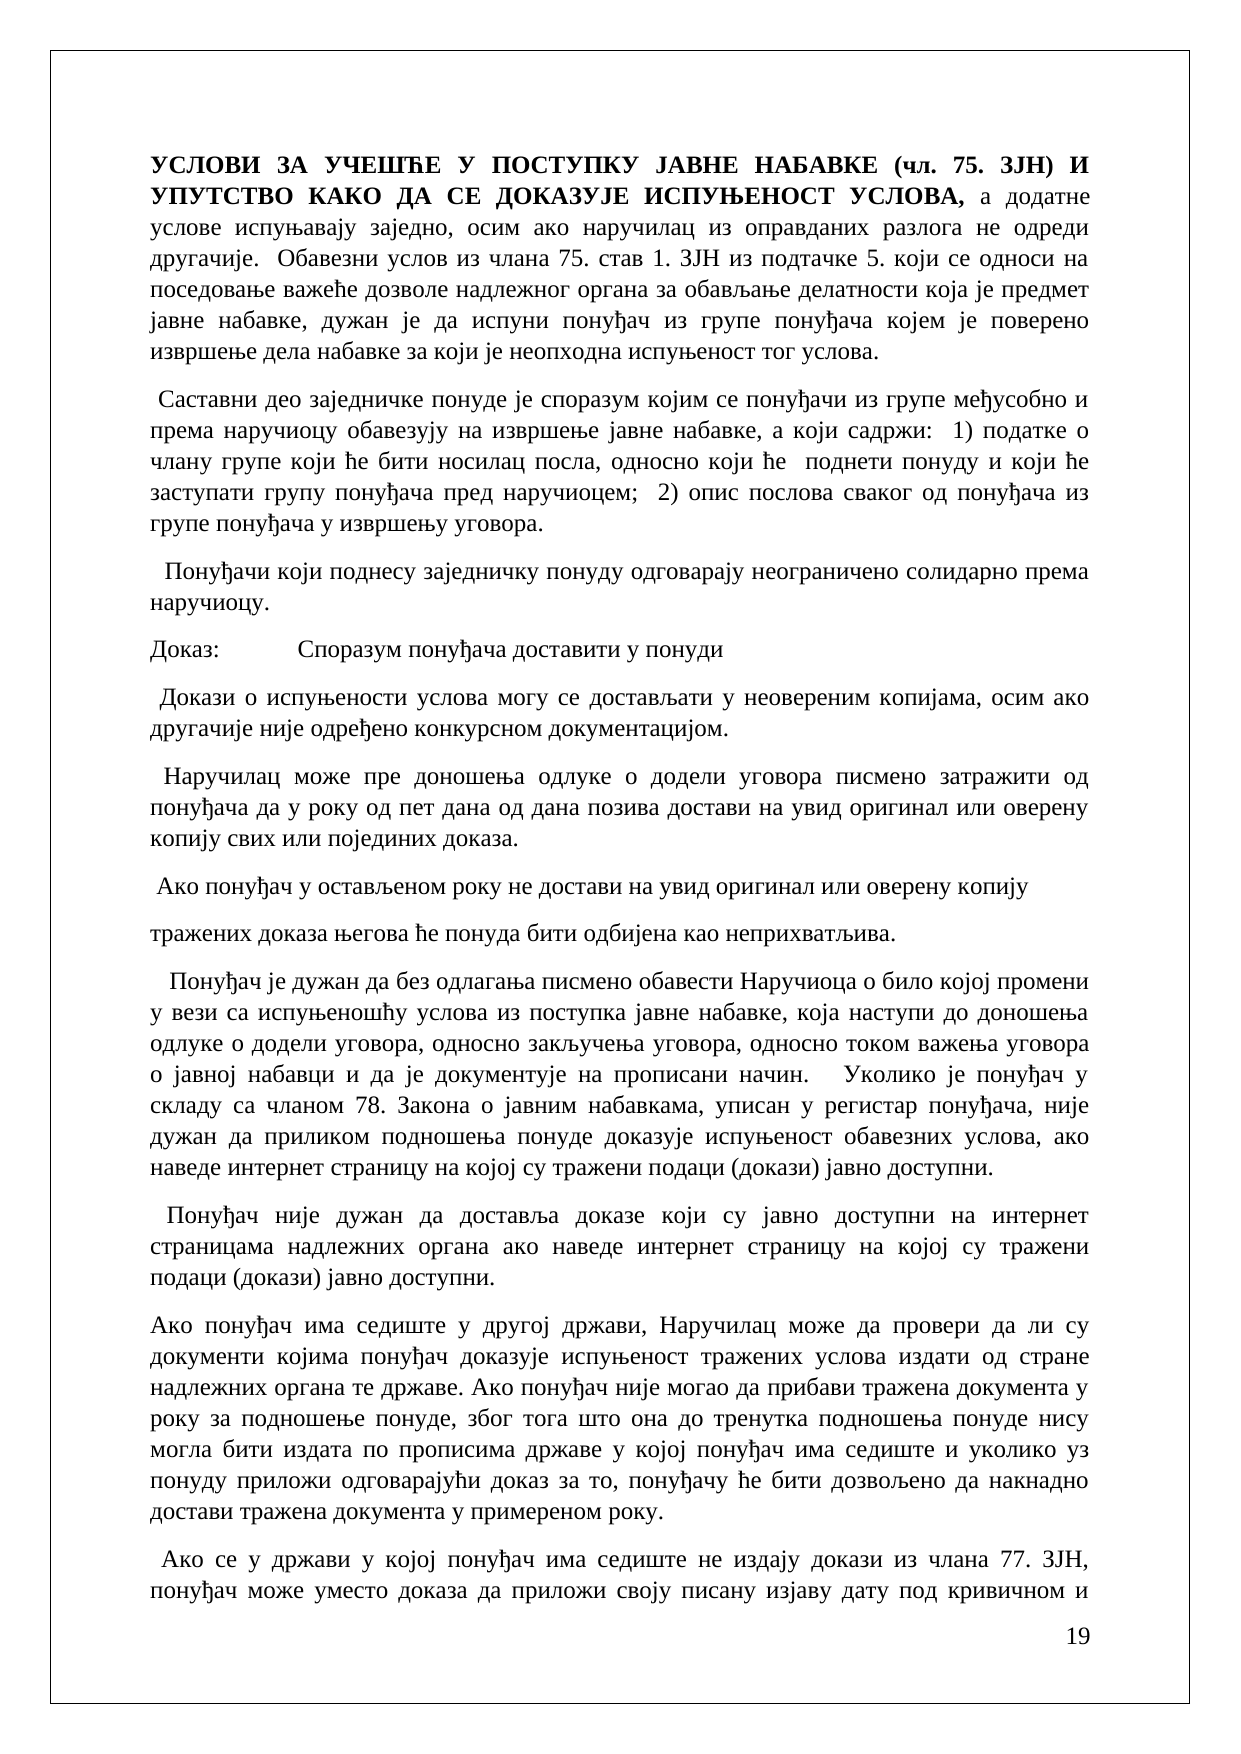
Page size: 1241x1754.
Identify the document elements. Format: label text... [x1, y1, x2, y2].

text Саставни део заједничке понуде је споразум којим се понуђачи из групе међусобно и према наручиоцу обавезују на извршење јавне набавке, а који садржи: 1) податке о члану групе који ће бити носилац посла, односно који ће поднети понуду и који ће заступати групу понуђача пред наручиоцем; 2) опис послова сваког од понуђача из групе понуђача у извршењу уговора. [150, 384, 1090, 537]
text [150, 1544, 1090, 1604]
text Докази о испуњености услова могу се достављати у неовереним копијама, осим ако другачије није одређено конкурсном документацијом. [150, 682, 1090, 742]
text Понуђач није дужан да доставља доказе који су јавно доступни на интернет страницама надлежних органа ако наведе интернет страницу на којој су тражени подаци (докази) јавно доступни. [150, 1200, 1090, 1291]
text Наручилац може пре доношења одлуке о додели уговора писмено затражити од понуђача да у року од пет дана од дана позива достави на увид оригинал или оверену копију свих или појединих доказа. [150, 761, 1090, 852]
text УСЛОВИ ЗА УЧЕШЋЕ У ПОСТУПКУ ЈАВНЕ НАБАВКЕ (чл. 75. ЗЈН) И УПУТСТВО КАКО ДА СЕ ДОКАЗУЈЕ ИСПУЊЕНОСТ УСЛОВА, а додатне услове испуњавају заједно, осим ако наручилац из оправданих разлога не одреди другачије. Обавезни услов из члана 75. став 1. ЗЈН из подтачке 5. који се односи на поседовање важеће дозволе надлежног органа за обављање делатности која је предмет јавне набавке, дужан је да испуни понуђач из групе понуђача којем је поверено извршење дела набавке за који је неопходна испуњеност тог услова. [150, 150, 1090, 365]
text тражених доказа његова ће понуда бити одбијена као неприхватљива. [150, 918, 1090, 947]
text Понуђачи који поднесу заједничку понуду одговарају неограничено солидарно према наручиоцу. [150, 556, 1090, 616]
text Доказ: Споразум понуђача доставити у понуди [150, 634, 1090, 663]
text Ако понуђач у остављеном року не достави на увид оригинал или оверену копију [150, 871, 1090, 899]
text Понуђач је дужан да без одлагања писмено обавести Наручиоца о било којој промени у вези са испуњеношћу услова из поступка јавне набавке, која наступи до доношења одлуке о додели уговора, односно закључења уговора, односно током важења уговора о јавној набавци и да је документује на прописани начин. Уколико је понуђач у складу са чланом 78. Закона о јавним набавкама, уписан у регистар понуђача, није дужан да приликом подношења понуде доказује испуњеност обавезних услова, ако наведе интернет страницу на којој су тражени подаци (докази) јавно доступни. [150, 966, 1090, 1181]
text Ако понуђач има седиште у другој држави, Наручилац може да провери да ли су документи којима понуђач доказује испуњеност тражених услова издати од стране надлежних органа те државе. Ако понуђач није могао да прибави тражена документа у року за подношење понуде, због тога што она до тренутка подношења понуде нису могла бити издата по прописима државе у којој понуђач има седиште и уколико уз понуду приложи одговарајући доказ за то, понуђачу ће бити дозвољено да накнадно достави тражена документа у примереном року. [150, 1310, 1090, 1525]
